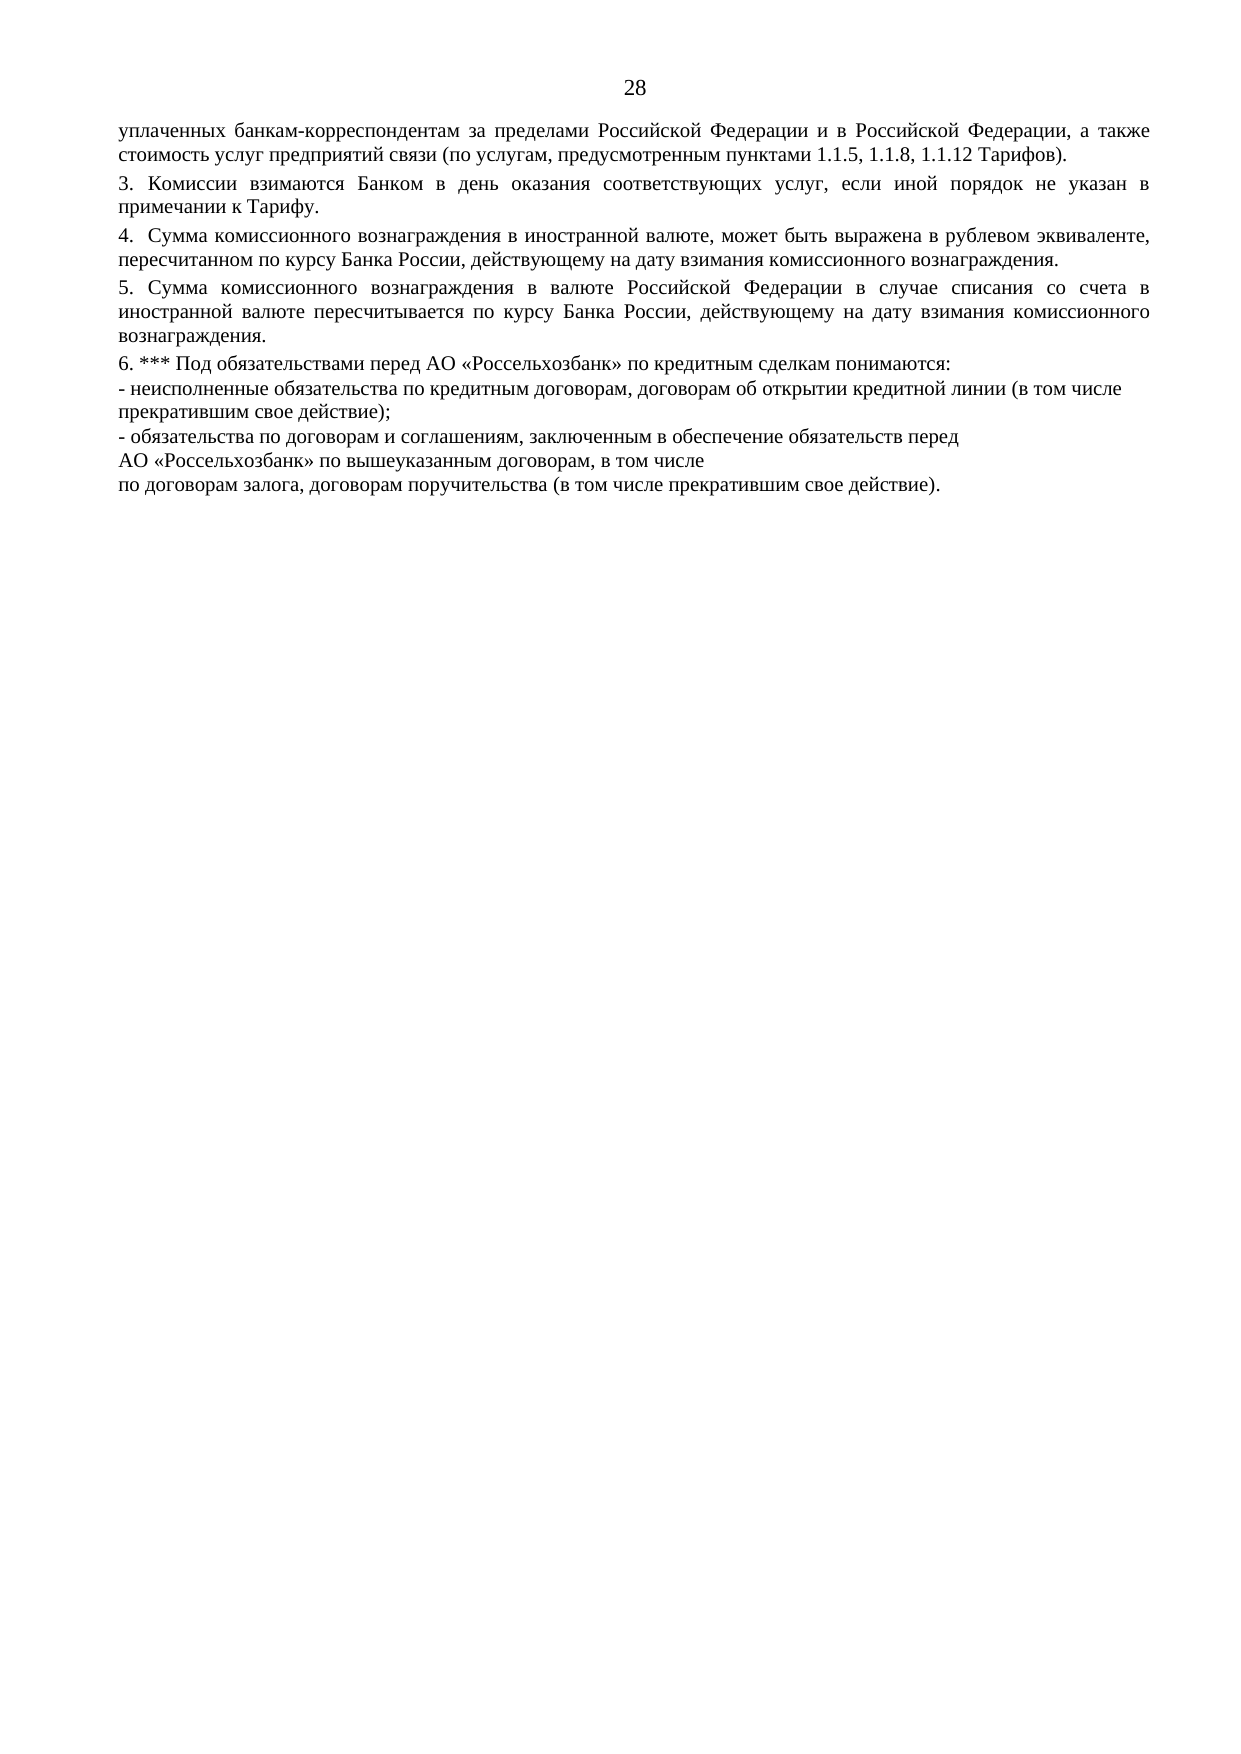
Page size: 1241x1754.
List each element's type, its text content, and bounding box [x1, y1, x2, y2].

text 6. *** Под обязательствами перед АО «Россельхозбанк» по кредитным сделкам понимаются: [118, 351, 1152, 375]
text 5. Сумма комиссионного вознаграждения в валюте Российской Федерации в случае списания со счета в иностранной валюте пересчитывается по курсу Банка России, действующему на дату взимания комиссионного вознаграждения. [118, 275, 1152, 347]
text 3. Комиссии взимаются Банком в день оказания соответствующих услуг, если иной порядок не указан в примечании к Тарифу. [118, 170, 1152, 218]
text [118, 118, 1152, 166]
text - неисполненные обязательства по кредитным договорам, договорам об открытии кредитной линии (в том числе прекратившим свое действие); [118, 375, 1152, 423]
text 4. Сумма комиссионного вознаграждения в иностранной валюте, может быть выражена в рублевом эквиваленте, пересчитанном по курсу Банка России, действующему на дату взимания комиссионного вознаграждения. [118, 223, 1152, 271]
text - обязательства по договорам и соглашениям, заключенным в обеспечение обязательств перед АО «Россельхозбанк» по вышеуказанным договорам, в том числе по договорам залога, договорам поручительства (в том числе прекратившим свое действие). [118, 423, 1152, 496]
